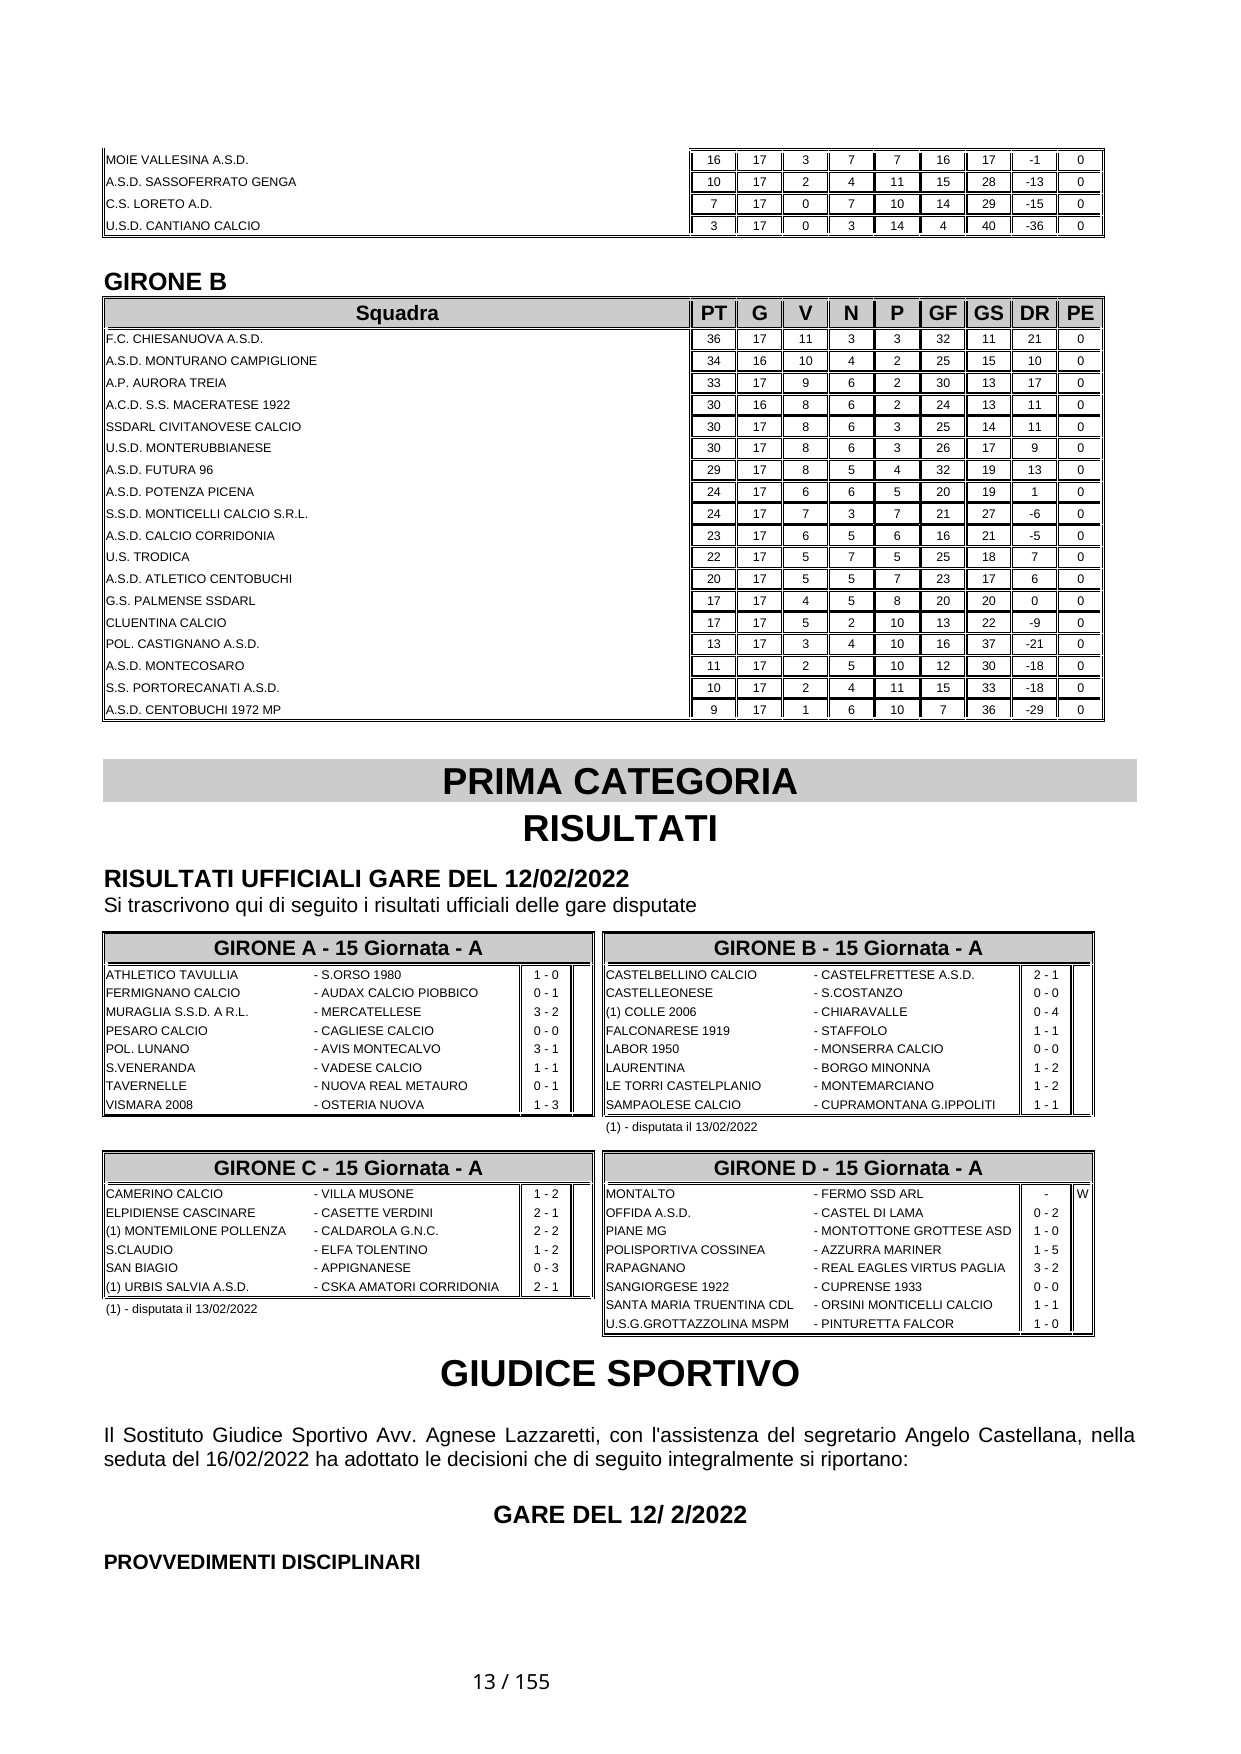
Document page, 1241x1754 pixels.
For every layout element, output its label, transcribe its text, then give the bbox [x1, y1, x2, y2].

table_cell 22 [968, 613, 1010, 632]
table_cell -15 [1013, 195, 1056, 213]
table_cell 20 [693, 570, 735, 588]
table_cell 4 [830, 352, 873, 370]
table_cell 6 [830, 417, 873, 436]
table_cell 6 [829, 700, 874, 719]
table_cell 10 [876, 195, 919, 213]
table_cell 6 [876, 526, 919, 544]
table_cell 33 [693, 374, 735, 392]
table_cell 0 [1059, 523, 1103, 544]
text GIRONE B [103, 267, 1137, 296]
text GARE DEL 12/ 2/2022 [103, 1500, 1137, 1529]
table_cell 9 [1013, 439, 1056, 457]
table_cell 0 [1058, 327, 1103, 349]
table_cell 8 [784, 461, 827, 479]
table_cell U.S. TRODICA [105, 545, 689, 566]
table_cell 7 [829, 149, 874, 169]
table_cell 17 [738, 417, 781, 436]
table_cell 4 [830, 635, 873, 653]
text RISULTATI UFFICIALI GARE DEL 12/02/2022 [103, 864, 1137, 893]
table_cell -21 [1013, 635, 1056, 653]
table_cell 5 [830, 461, 873, 479]
table_cell 10 [876, 635, 919, 653]
table_cell 16 [738, 396, 781, 414]
table_cell 29 [968, 195, 1010, 213]
table_cell 17 [966, 151, 1012, 169]
table_cell 7 [784, 504, 827, 523]
table_cell 17 [738, 504, 781, 523]
table_cell 17 [738, 461, 781, 479]
table_cell 5 [830, 570, 873, 588]
table_cell -1 [1012, 151, 1058, 169]
table_cell 1 [1013, 483, 1056, 501]
table_cell 17 [693, 592, 735, 610]
table_cell 3 [783, 151, 828, 169]
table_cell 2 [784, 173, 827, 191]
table_cell 13 [922, 613, 964, 632]
table_cell 24 [693, 504, 735, 523]
table_cell 2 [784, 657, 827, 675]
table_cell 0 [1059, 392, 1102, 414]
table_cell 14 [968, 417, 1010, 436]
table_cell SSDARL CIVITANOVESE CALCIO [105, 414, 689, 436]
table_cell 14 [922, 195, 964, 213]
table_cell 21 [968, 526, 1010, 544]
table_cell 26 [922, 439, 964, 457]
table_cell A.S.D. CALCIO CORRIDONIA [105, 523, 689, 544]
table_cell 7 [830, 195, 873, 213]
table_header [104, 1150, 602, 1336]
table_cell A.S.D. ATLETICO CENTOBUCHI [105, 566, 689, 588]
table_cell 36 [966, 700, 1012, 719]
table_cell 0 [1059, 588, 1102, 610]
table_cell 0 [1059, 191, 1102, 213]
table_cell 4 [876, 461, 919, 479]
table_cell S.S.D. MONTICELLI CALCIO S.R.L. [105, 501, 689, 523]
table_header [604, 1152, 1094, 1336]
table_cell 2 [876, 374, 919, 392]
table_cell 20 [922, 483, 964, 501]
table_cell 11 [784, 330, 827, 349]
table_cell 40 [966, 217, 1012, 235]
table_cell 3 [784, 635, 827, 653]
table_cell 15 [968, 352, 1010, 370]
table_cell 17 [738, 526, 781, 544]
table_cell 12 [922, 657, 964, 675]
table_cell 8 [784, 396, 827, 414]
table_cell 6 [830, 396, 873, 414]
table_cell 9 [784, 374, 827, 392]
table_cell 8 [784, 417, 827, 436]
table_header DR [1012, 299, 1058, 327]
table_cell A.P. AURORA TREIA [105, 370, 689, 392]
table_cell 30 [693, 417, 735, 436]
table_cell 19 [968, 461, 1010, 479]
table_cell 0 [1059, 610, 1102, 632]
table_cell 4 [784, 592, 827, 610]
table_cell 7 [830, 548, 873, 566]
table_cell 30 [693, 439, 735, 457]
table_cell -29 [1012, 700, 1058, 719]
table_header PT [691, 299, 737, 327]
table_cell 17 [738, 679, 781, 697]
table_cell U.S.D. CANTIANO CALCIO [105, 213, 691, 235]
table_cell 0 [1059, 370, 1102, 392]
table_cell 7 [693, 195, 735, 213]
table_header [1095, 1150, 1103, 1336]
table_cell 20 [922, 592, 964, 610]
table_cell 11 [1013, 417, 1056, 436]
table_header [104, 931, 603, 1136]
table_cell 23 [922, 570, 964, 588]
table_cell 29 [693, 461, 735, 479]
table_cell 4 [830, 173, 873, 191]
table_cell 0 [1058, 632, 1103, 653]
table_cell 15 [922, 679, 964, 697]
table_cell 32 [922, 461, 964, 479]
table_cell 17 [738, 657, 781, 675]
table_cell 0 [1059, 501, 1102, 523]
table_cell 17 [968, 570, 1010, 588]
table_cell 16 [922, 635, 964, 653]
table_cell 3 [830, 504, 873, 523]
table_cell 3 [876, 330, 919, 349]
table_cell 7 [876, 570, 919, 588]
table_cell 33 [968, 679, 1010, 697]
table_cell 0 [1058, 349, 1103, 370]
table_cell 0 [1058, 697, 1102, 719]
table_cell 14 [874, 217, 920, 235]
table_header GS [966, 299, 1012, 327]
table_cell 6 [784, 526, 827, 544]
table_cell 10 [1013, 352, 1056, 370]
table_cell 6 [830, 439, 873, 457]
table_cell 1 [783, 700, 828, 719]
table_cell 15 [922, 173, 964, 191]
table_cell 17 [693, 613, 735, 632]
table_cell 17 [1013, 374, 1056, 392]
table_cell 28 [968, 173, 1010, 191]
table_cell S.S. PORTORECANATI A.S.D. [105, 675, 689, 697]
table_cell 30 [922, 374, 964, 392]
table_cell -9 [1013, 613, 1056, 632]
table_header GF [920, 297, 966, 327]
table_cell 5 [830, 526, 873, 544]
table_cell 3 [876, 439, 919, 457]
table_cell 19 [968, 483, 1010, 501]
table_cell A.S.D. SASSOFERRATO GENGA [105, 170, 689, 191]
table_cell 17 [737, 700, 783, 719]
table_cell 0 [1059, 170, 1102, 191]
table_cell 3 [830, 330, 873, 349]
table_cell 17 [738, 195, 781, 213]
table_cell A.S.D. MONTECOSARO [105, 654, 689, 675]
text PROVVEDIMENTI DISCIPLINARI [103, 1550, 1137, 1574]
table_cell 6 [830, 483, 873, 501]
table_cell 17 [738, 592, 781, 610]
table_cell 17 [738, 173, 781, 191]
table_cell 3 [691, 217, 737, 235]
table_cell 17 [738, 635, 781, 653]
table_cell POL. CASTIGNANO A.S.D. [105, 632, 689, 653]
table_cell 5 [830, 592, 873, 610]
text PRIMA CATEGORIA [103, 759, 1137, 802]
table_cell 0 [1059, 566, 1102, 588]
table_cell 8 [784, 439, 827, 457]
table_cell 0 [1013, 592, 1056, 610]
table_cell F.C. CHIESANUOVA A.S.D. [104, 327, 691, 349]
table_cell G.S. PALMENSE SSDARL [105, 588, 689, 610]
table_header G [737, 299, 783, 327]
table_cell MOIE VALLESINA A.S.D. [105, 148, 691, 169]
table_cell 30 [968, 657, 1010, 675]
table_cell 17 [738, 613, 781, 632]
table_cell 7 [920, 697, 966, 719]
table_cell 32 [922, 330, 964, 349]
table_cell 27 [968, 504, 1010, 523]
table_cell 21 [922, 504, 964, 523]
table_cell 6 [1013, 570, 1056, 588]
table_cell 36 [693, 330, 735, 349]
table_cell 7 [874, 149, 920, 169]
table_cell 10 [874, 700, 920, 719]
table_cell 9 [691, 700, 737, 719]
table_cell 5 [784, 548, 827, 566]
table_cell 5 [876, 483, 919, 501]
table_cell 6 [784, 483, 827, 501]
table_cell 16 [738, 352, 781, 370]
table_header PE [1058, 299, 1102, 327]
table_cell 5 [876, 548, 919, 566]
table_cell 25 [922, 417, 964, 436]
table_cell -18 [1013, 679, 1056, 697]
table_cell 24 [922, 396, 964, 414]
table_cell 11 [876, 173, 919, 191]
table_cell 0 [1059, 458, 1102, 479]
table_cell 3 [876, 417, 919, 436]
table_cell C.S. LORETO A.D. [105, 191, 689, 213]
table_cell 17 [738, 374, 781, 392]
table_cell 10 [876, 613, 919, 632]
table_cell 34 [693, 352, 735, 370]
table_cell 17 [968, 439, 1010, 457]
table_cell 18 [968, 548, 1010, 566]
table_cell 2 [784, 679, 827, 697]
table_cell 25 [922, 352, 964, 370]
text GIUDICE SPORTIVO [103, 1351, 1137, 1394]
table_cell 17 [738, 548, 781, 566]
table_cell 8 [876, 592, 919, 610]
table_cell 0 [1058, 151, 1102, 169]
table_cell 0 [1058, 213, 1102, 235]
table_cell 11 [1013, 396, 1056, 414]
table_header P [874, 297, 920, 327]
table_cell 17 [738, 483, 781, 501]
table_cell 17 [737, 217, 783, 235]
table_cell 2 [876, 352, 919, 370]
table_cell 11 [876, 679, 919, 697]
table_cell 7 [876, 504, 919, 523]
table_cell 3 [829, 217, 874, 235]
table_cell 13 [1013, 461, 1056, 479]
table_cell 24 [693, 483, 735, 501]
table_cell 37 [968, 635, 1010, 653]
table_cell 0 [1058, 436, 1103, 457]
table_cell A.S.D. FUTURA 96 [105, 458, 689, 479]
table_cell 0 [783, 217, 828, 235]
table_cell 30 [693, 396, 735, 414]
table_cell A.S.D. MONTURANO CAMPIGLIONE [105, 349, 689, 370]
text Si trascrivono qui di seguito i risultati ufficiali delle gare disputate [103, 893, 1137, 917]
table_header Squadra [104, 297, 691, 327]
table_cell 5 [784, 570, 827, 588]
table_cell CLUENTINA CALCIO [105, 610, 689, 632]
table_cell 0 [1059, 654, 1102, 675]
table_cell 21 [1013, 330, 1056, 349]
table_cell 0 [1059, 414, 1102, 436]
table_cell A.C.D. S.S. MACERATESE 1922 [105, 392, 689, 414]
table_cell 11 [693, 657, 735, 675]
table_cell 4 [920, 213, 966, 235]
table_cell 17 [738, 330, 781, 349]
table_cell 25 [922, 548, 964, 566]
text RISULTATI [103, 806, 1137, 849]
table_cell 16 [922, 526, 964, 544]
table_cell -18 [1013, 657, 1056, 675]
table_cell U.S.D. MONTERUBBIANESE [105, 436, 689, 457]
table_cell 13 [693, 635, 735, 653]
table_cell 17 [737, 151, 783, 169]
table_cell -5 [1013, 526, 1056, 544]
table_cell 5 [784, 613, 827, 632]
table_cell 17 [738, 570, 781, 588]
table_cell 10 [693, 679, 735, 697]
table_cell -13 [1013, 173, 1056, 191]
table_cell -6 [1013, 504, 1056, 523]
table_cell 22 [693, 548, 735, 566]
table_cell 0 [1059, 479, 1102, 501]
table_cell 23 [693, 526, 735, 544]
table_cell 2 [830, 613, 873, 632]
table_cell 16 [920, 149, 966, 169]
table_cell 20 [968, 592, 1010, 610]
table_cell 10 [784, 352, 827, 370]
table_header N [829, 297, 874, 327]
table_cell A.S.D. POTENZA PICENA [105, 479, 689, 501]
table_cell 0 [1059, 545, 1102, 566]
table_cell 6 [830, 374, 873, 392]
table_cell -36 [1012, 217, 1058, 235]
table_header V [783, 299, 828, 327]
table_header [604, 931, 1103, 1136]
table_cell 16 [691, 151, 737, 169]
table_cell 7 [1013, 548, 1056, 566]
table_cell 10 [693, 173, 735, 191]
table_cell 17 [738, 439, 781, 457]
table_cell 10 [876, 657, 919, 675]
text Il Sostituto Giudice Sportivo Avv. Agnese Lazzaretti, con l'assistenza del segretario Angelo Castellana, nella seduta del 16/02/2022 ha adottato le decisioni che di seguito integralmente si riportano: [103, 1423, 1137, 1471]
table_cell 5 [830, 657, 873, 675]
table_cell 4 [830, 679, 873, 697]
table_cell 0 [784, 195, 827, 213]
table_cell 13 [968, 374, 1010, 392]
table_cell 11 [968, 330, 1010, 349]
table_cell 13 [968, 396, 1010, 414]
table_cell 2 [876, 396, 919, 414]
table_cell A.S.D. CENTOBUCHI 1972 MP [105, 697, 691, 719]
table_cell 0 [1059, 675, 1102, 697]
